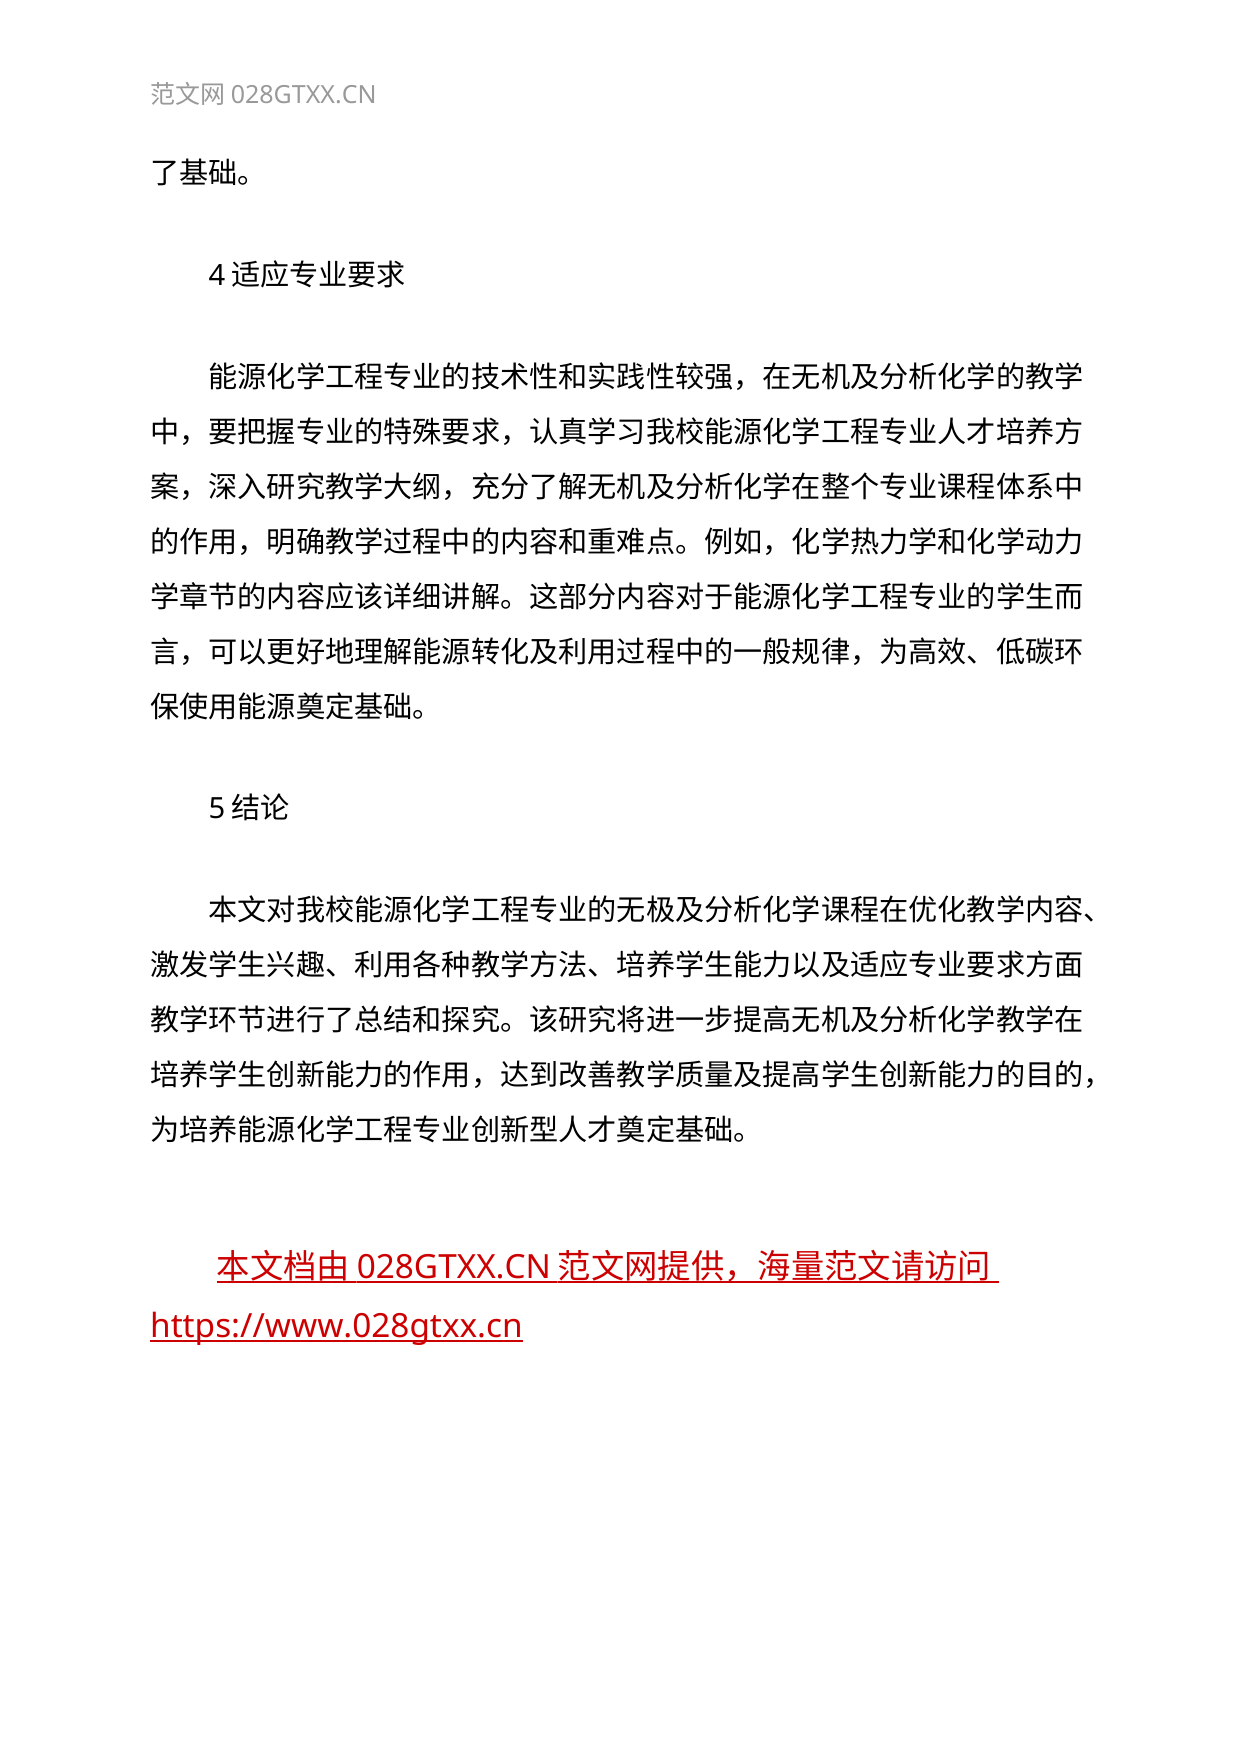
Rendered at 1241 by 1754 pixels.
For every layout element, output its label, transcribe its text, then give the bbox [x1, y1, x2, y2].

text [150, 150, 1090, 192]
text 本文档由028GTXX.CN范文网提供，海量范文请访问 https://www.028gtxx.cn [150, 1239, 1090, 1347]
text 4适应专业要求 [150, 252, 1090, 294]
text 本文对我校能源化学工程专业的无极及分析化学课程在优化教学内容、激发学生兴趣、利用各种教学方法、培养学生能力以及适应专业要求方面教学环节进行了总结和探究。该研究将进一步提高无机及分析化学教学在培养学生创新能力的作用，达到改善教学质量及提高学生创新能力的目的，为培养能源化学工程专业创新型人才奠定基础。 [150, 887, 1090, 1149]
text 能源化学工程专业的技术性和实践性较强，在无机及分析化学的教学中，要把握专业的特殊要求，认真学习我校能源化学工程专业人才培养方案，深入研究教学大纲，充分了解无机及分析化学在整个专业课程体系中的作用，明确教学过程中的内容和重难点。例如，化学热力学和化学动力学章节的内容应该详细讲解。这部分内容对于能源化学工程专业的学生而言，可以更好地理解能源转化及利用过程中的一般规律，为高效、低碳环保使用能源奠定基础。 [150, 354, 1090, 725]
text 5结论 [150, 785, 1090, 827]
